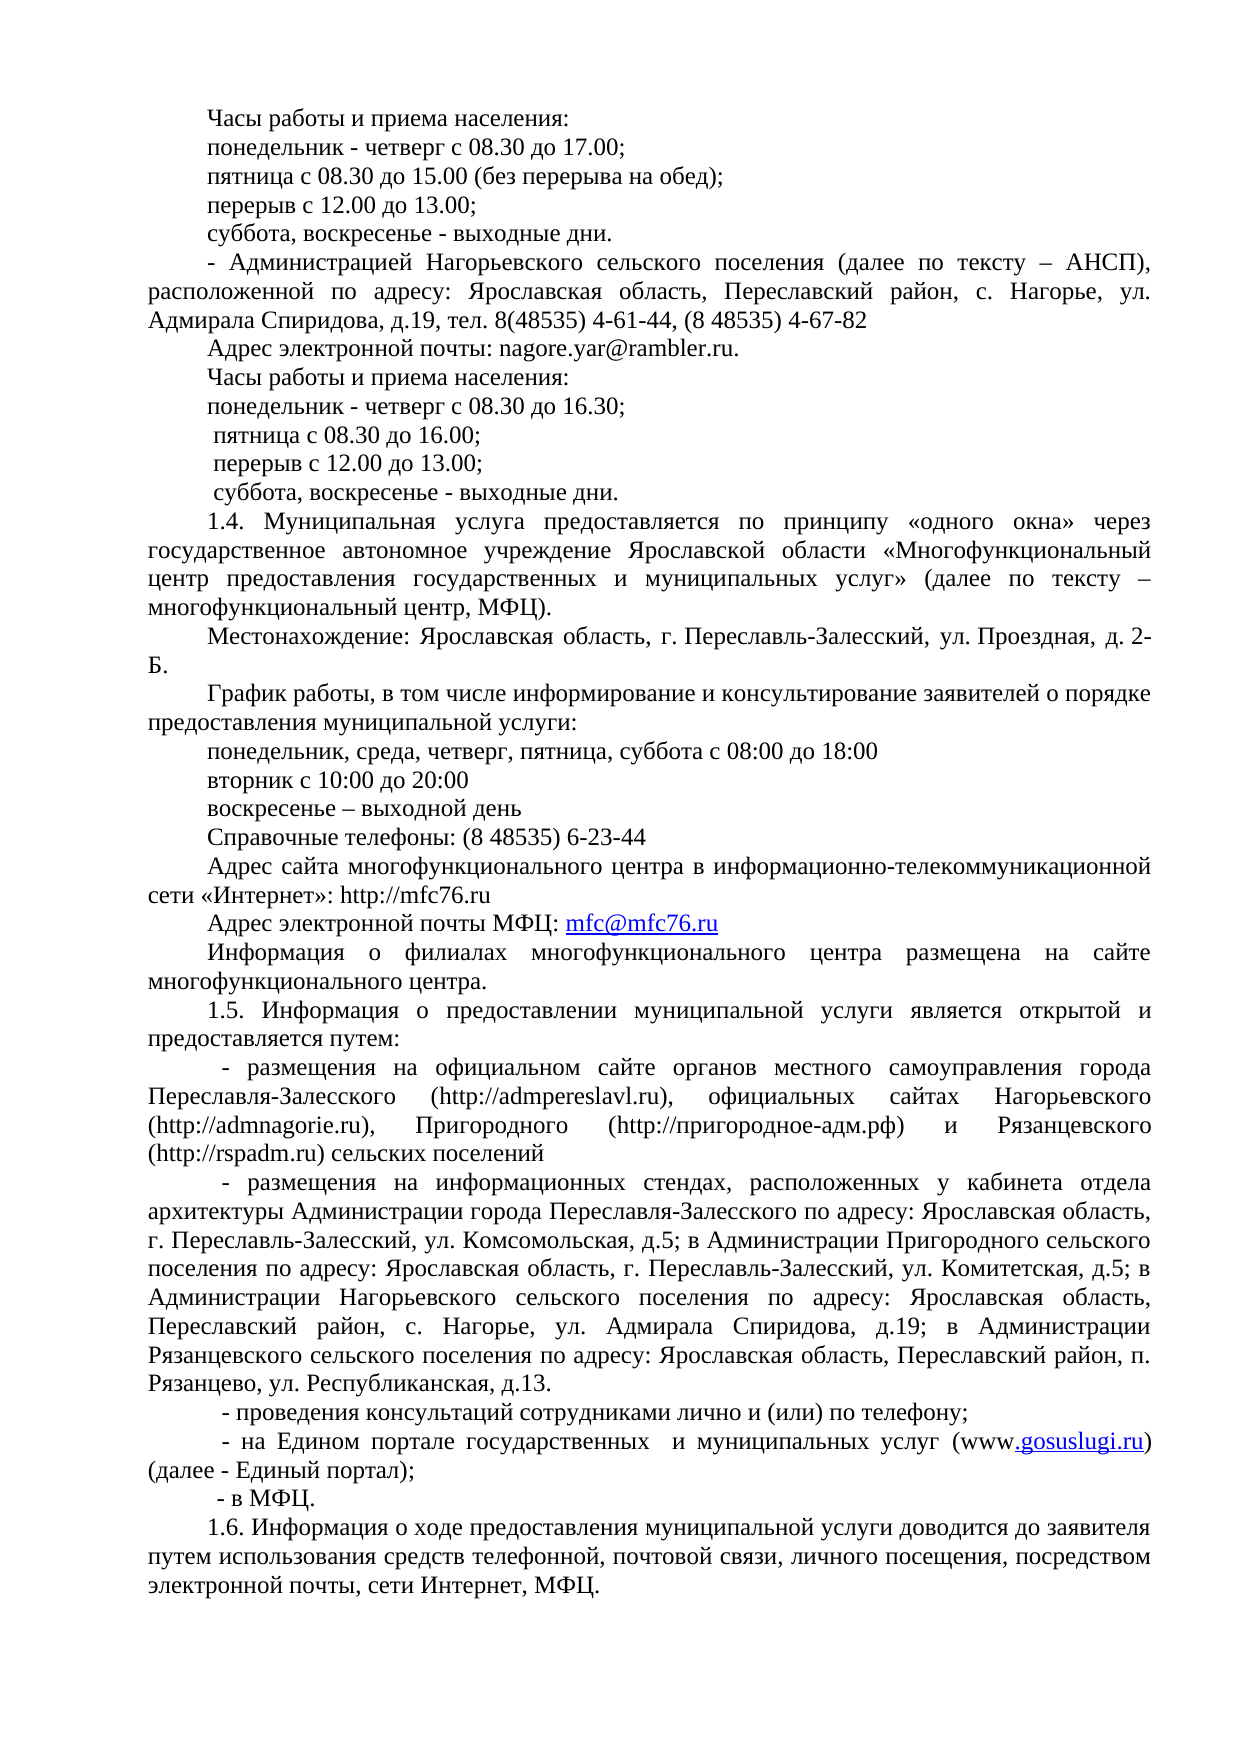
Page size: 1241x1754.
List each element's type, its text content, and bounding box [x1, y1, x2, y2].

text пятница с 08.30 до 15.00 (без перерыва на обед); [148, 161, 1152, 190]
text понедельник, среда, четверг, пятница, суббота с 08:00 до 18:00 [148, 736, 1152, 765]
text - проведения консультаций сотрудниками лично и (или) по телефону; [148, 1397, 1152, 1426]
text пятница с 08.30 до 16.00; [148, 420, 1152, 448]
text 1.4. Муниципальная услуга предоставляется по принципу «одного окна» через государственное автономное учреждение Ярославской области «Многофункциональный центр предоставления государственных и муниципальных услуг» (далее по тексту – многофункциональный центр, МФЦ). [148, 506, 1152, 621]
text 1.6. Информация о ходе предоставления муниципальной услуги доводится до заявителя путем использования средств телефонной, почтовой связи, личного посещения, посредством электронной почты, сети Интернет, МФЦ. [148, 1512, 1152, 1598]
text суббота, воскресенье - выходные дни. [148, 218, 1152, 247]
text Информация о филиалах многофункционального центра размещена на сайте многофункционального центра. [148, 937, 1152, 995]
text перерыв с 12.00 до 13.00; [148, 448, 1152, 477]
text Адрес электронной почты МФЦ: mfc@mfc76.ru [148, 908, 1152, 937]
text понедельник - четверг с 08.30 до 17.00; [148, 132, 1152, 161]
text воскресенье – выходной день [148, 793, 1152, 822]
text - Администрацией Нагорьевского сельского поселения (далее по тексту – АНСП), расположенной по адресу: Ярославская область, Переславский район, с. Нагорье, ул. Адмирала Спиридова, д.19, тел. 8(48535) 4-61-44, (8 48535) 4-67-82 [148, 247, 1152, 333]
text 1.5. Информация о предоставлении муниципальной услуги является открытой и предоставляется путем: [148, 995, 1152, 1052]
text Адрес сайта многофункционального центра в информационно-телекоммуникационной сети «Интернет»: http://mfc76.ru [148, 851, 1152, 908]
text - на Едином портале государственных и муниципальных услуг (www.gosuslugi.ru) (далее - Единый портал); [148, 1426, 1152, 1483]
text График работы, в том числе информирование и консультирование заявителей о порядке предоставления муниципальной услуги: [148, 678, 1152, 736]
text перерыв с 12.00 до 13.00; [148, 190, 1152, 218]
text - в МФЦ. [148, 1483, 1152, 1512]
text Часы работы и приема населения: [148, 362, 1152, 391]
text понедельник - четверг с 08.30 до 16.30; [148, 391, 1152, 420]
text Адрес электронной почты: nagore.yar@rambler.ru. [148, 333, 1152, 362]
text суббота, воскресенье - выходные дни. [148, 477, 1152, 506]
text - размещения на информационных стендах, расположенных у кабинета отдела архитектуры Администрации города Переславля-Залесского по адресу: Ярославская область, г. Переславль-Залесский, ул. Комсомольская, д.5; в Администрации Пригородного сельского поселения по адресу: Ярославская область, г. Переславль-Залесский, ул. Комитетская, д.5; в Администрации Нагорьевского сельского поселения по адресу: Ярославская область, Переславский район, с. Нагорье, ул. Адмирала Спиридова, д.19; в Администрации Рязанцевского сельского поселения по адресу: Ярославская область, Переславский район, п. Рязанцево, ул. Республиканская, д.13. [148, 1167, 1152, 1397]
text Справочные телефоны: (8 48535) 6-23-44 [148, 822, 1152, 851]
text Местонахождение: Ярославская область, г. Переславль-Залесский, ул. Проездная, д. 2-Б. [148, 621, 1152, 678]
text вторник с 10:00 до 20:00 [148, 765, 1152, 793]
text Часы работы и приема населения: [148, 103, 1152, 132]
text - размещения на официальном сайте органов местного самоуправления города Переславля-Залесского (http://admpereslavl.ru), официальных сайтах Нагорьевского (http://admnagorie.ru), Пригородного (http://пригородное-адм.рф) и Рязанцевского (http://rspadm.ru) сельских поселений [148, 1052, 1152, 1167]
